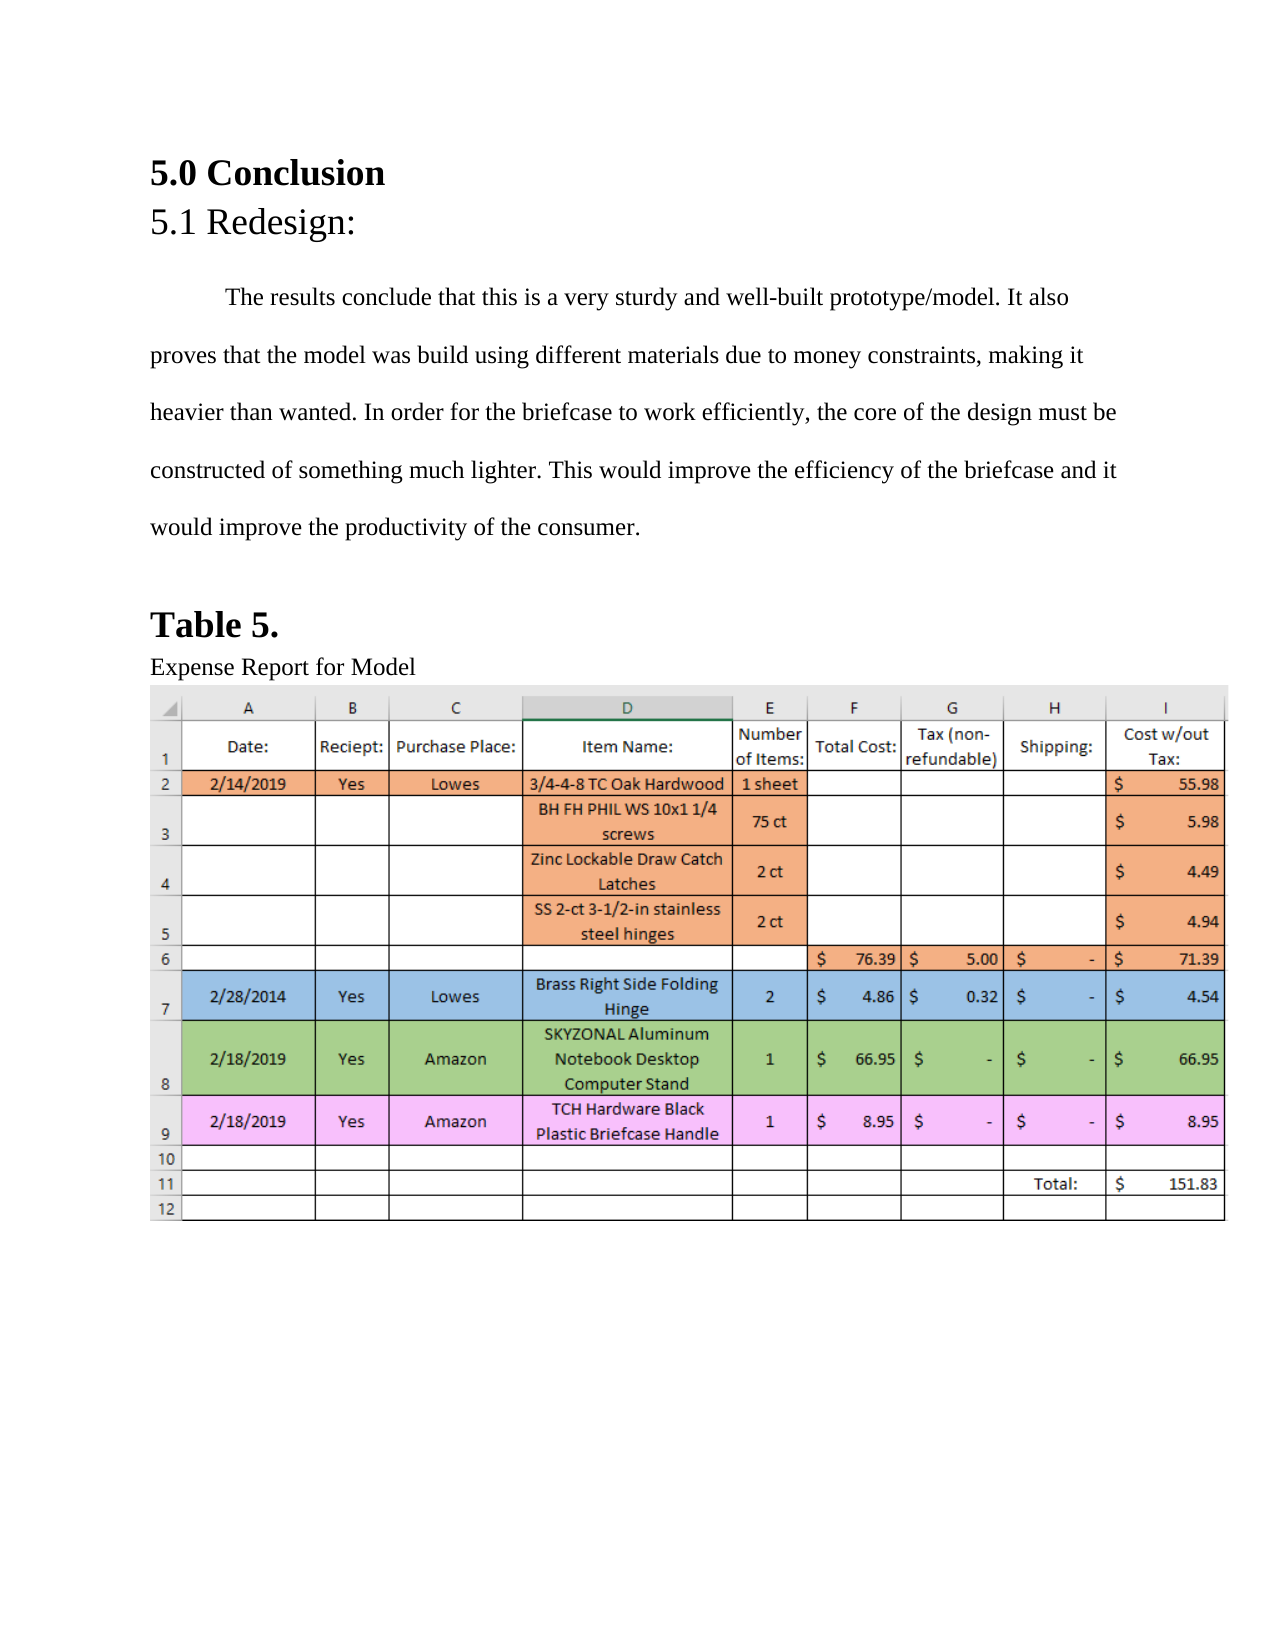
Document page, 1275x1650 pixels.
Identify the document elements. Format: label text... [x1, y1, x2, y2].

text 5.1 Redesign: [150, 199, 1125, 243]
text 5.0 Conclusion [150, 150, 1125, 193]
text The results conclude that this is a very sturdy and well-built prototype/model. It also proves that the model was build using different materials due to money constraints, making it heavier than wanted. In order for the briefcase to work efficiently, the core of the design must be constructed of something much lighter. This would improve the efficiency of the briefcase and it would improve the productivity of the consumer. [150, 282, 1125, 541]
picture [150, 685, 1229, 1221]
text Table 5. [150, 603, 1125, 646]
text Expense Report for Model [150, 652, 1125, 681]
